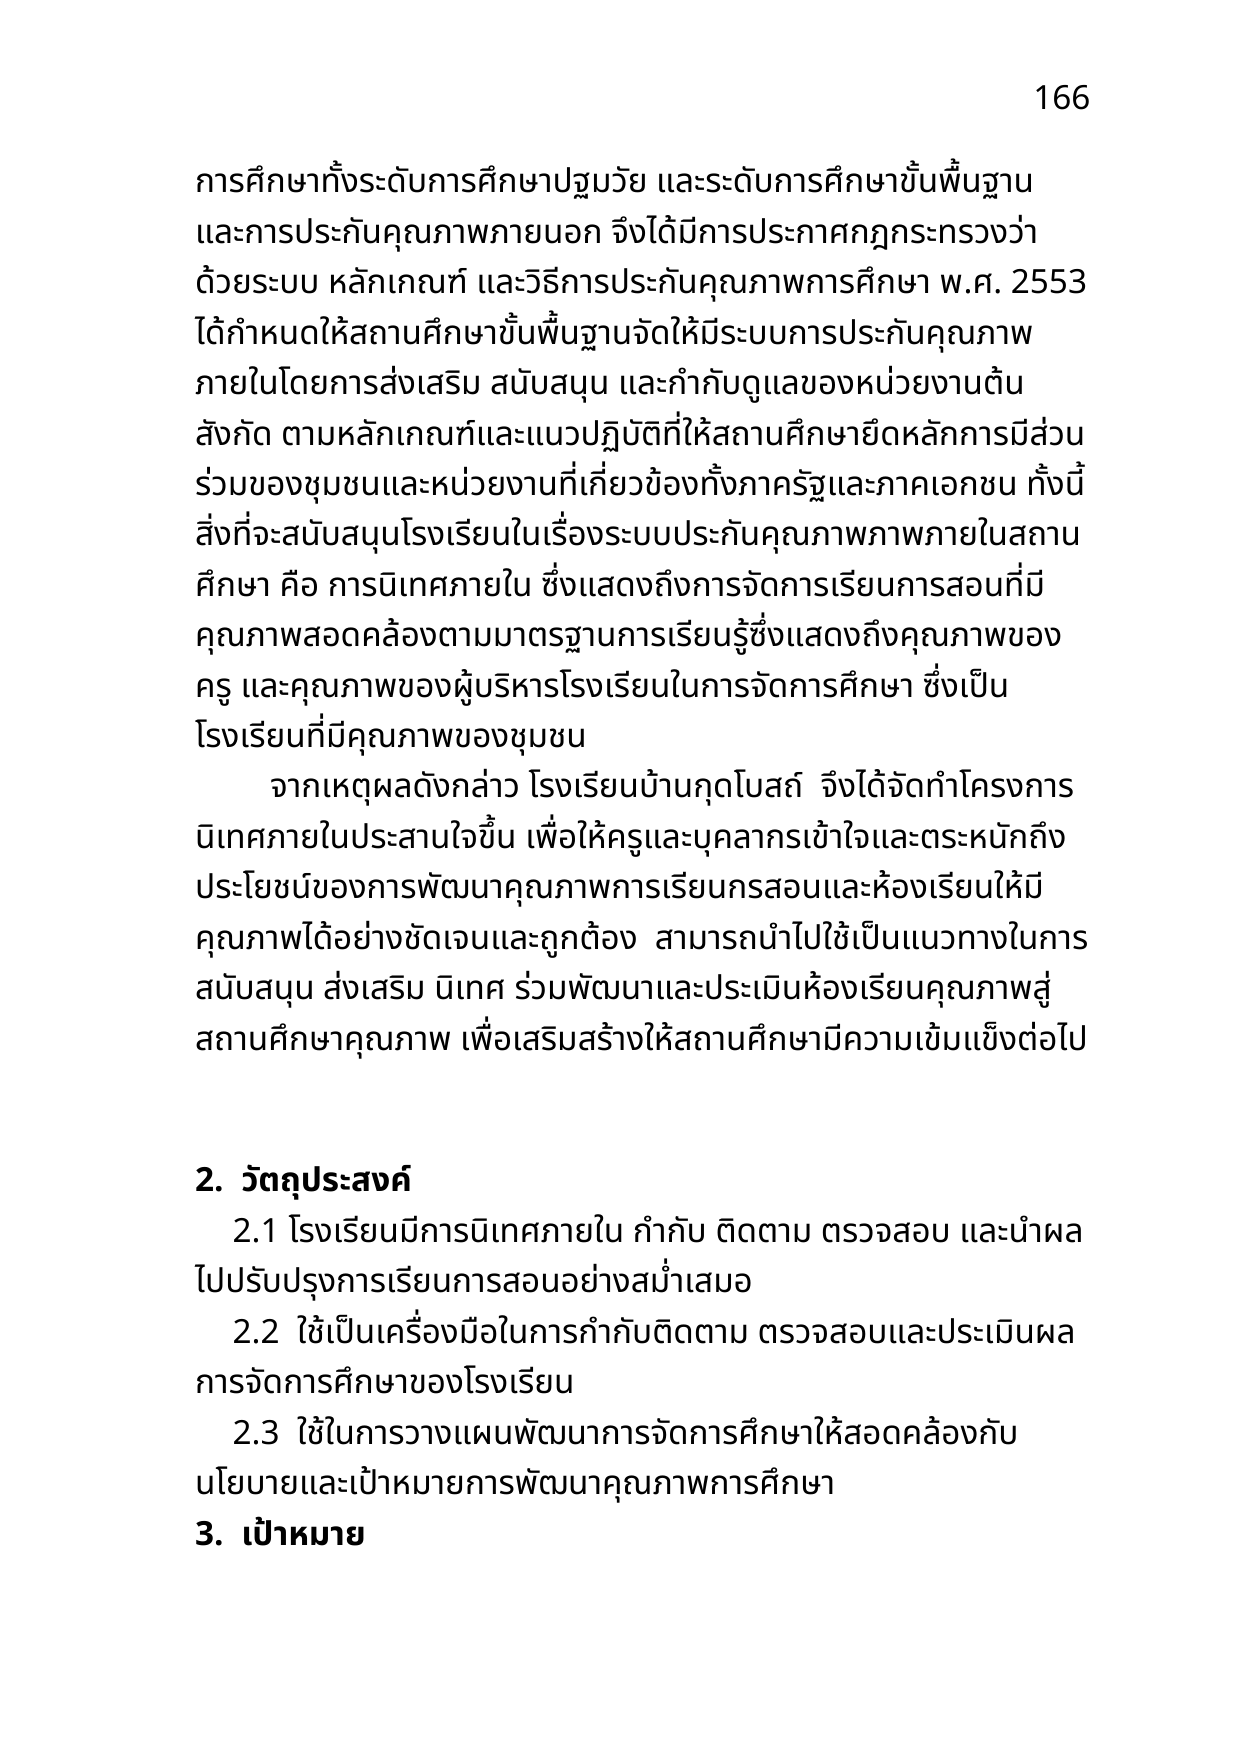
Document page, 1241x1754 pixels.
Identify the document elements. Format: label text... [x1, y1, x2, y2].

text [195, 157, 1090, 762]
text 3. เป้าหมาย [195, 1509, 1090, 1560]
text จากเหตุผลดังกล่าว โรงเรียนบ้านกุดโบสถ์ จึงได้จัดทำโครงการนิเทศภายในประสานใจขึ้น เพื่อให้ครูและบุคลากรเข้าใจและตระหนักถึงประโยชน์ของการพัฒนาคุณภาพการเรียนกรสอนและห้องเรียนให้มีคุณภาพได้อย่างชัดเจนและถูกต้อง สามารถนำไปใช้เป็นแนวทางในการสนับสนุน ส่งเสริม นิเทศ ร่วมพัฒนาและประเมินห้องเรียนคุณภาพสู่สถานศึกษาคุณภาพ เพื่อเสริมสร้างให้สถานศึกษามีความเข้มแข็งต่อไป [195, 762, 1090, 1065]
text 2.3 ใช้ในการวางแผนพัฒนาการจัดการศึกษาให้สอดคล้องกับนโยบายและเป้าหมายการพัฒนาคุณภาพการศึกษา [195, 1408, 1090, 1509]
text 2.1 โรงเรียนมีการนิเทศภายใน กำกับ ติดตาม ตรวจสอบ และนำผลไปปรับปรุงการเรียนการสอนอย่างสม่ำเสมอ [195, 1206, 1090, 1307]
text 2. วัตถุประสงค์ [195, 1156, 1090, 1206]
text 2.2 ใช้เป็นเครื่องมือในการกำกับติดตาม ตรวจสอบและประเมินผลการจัดการศึกษาของโรงเรียน [195, 1307, 1090, 1408]
